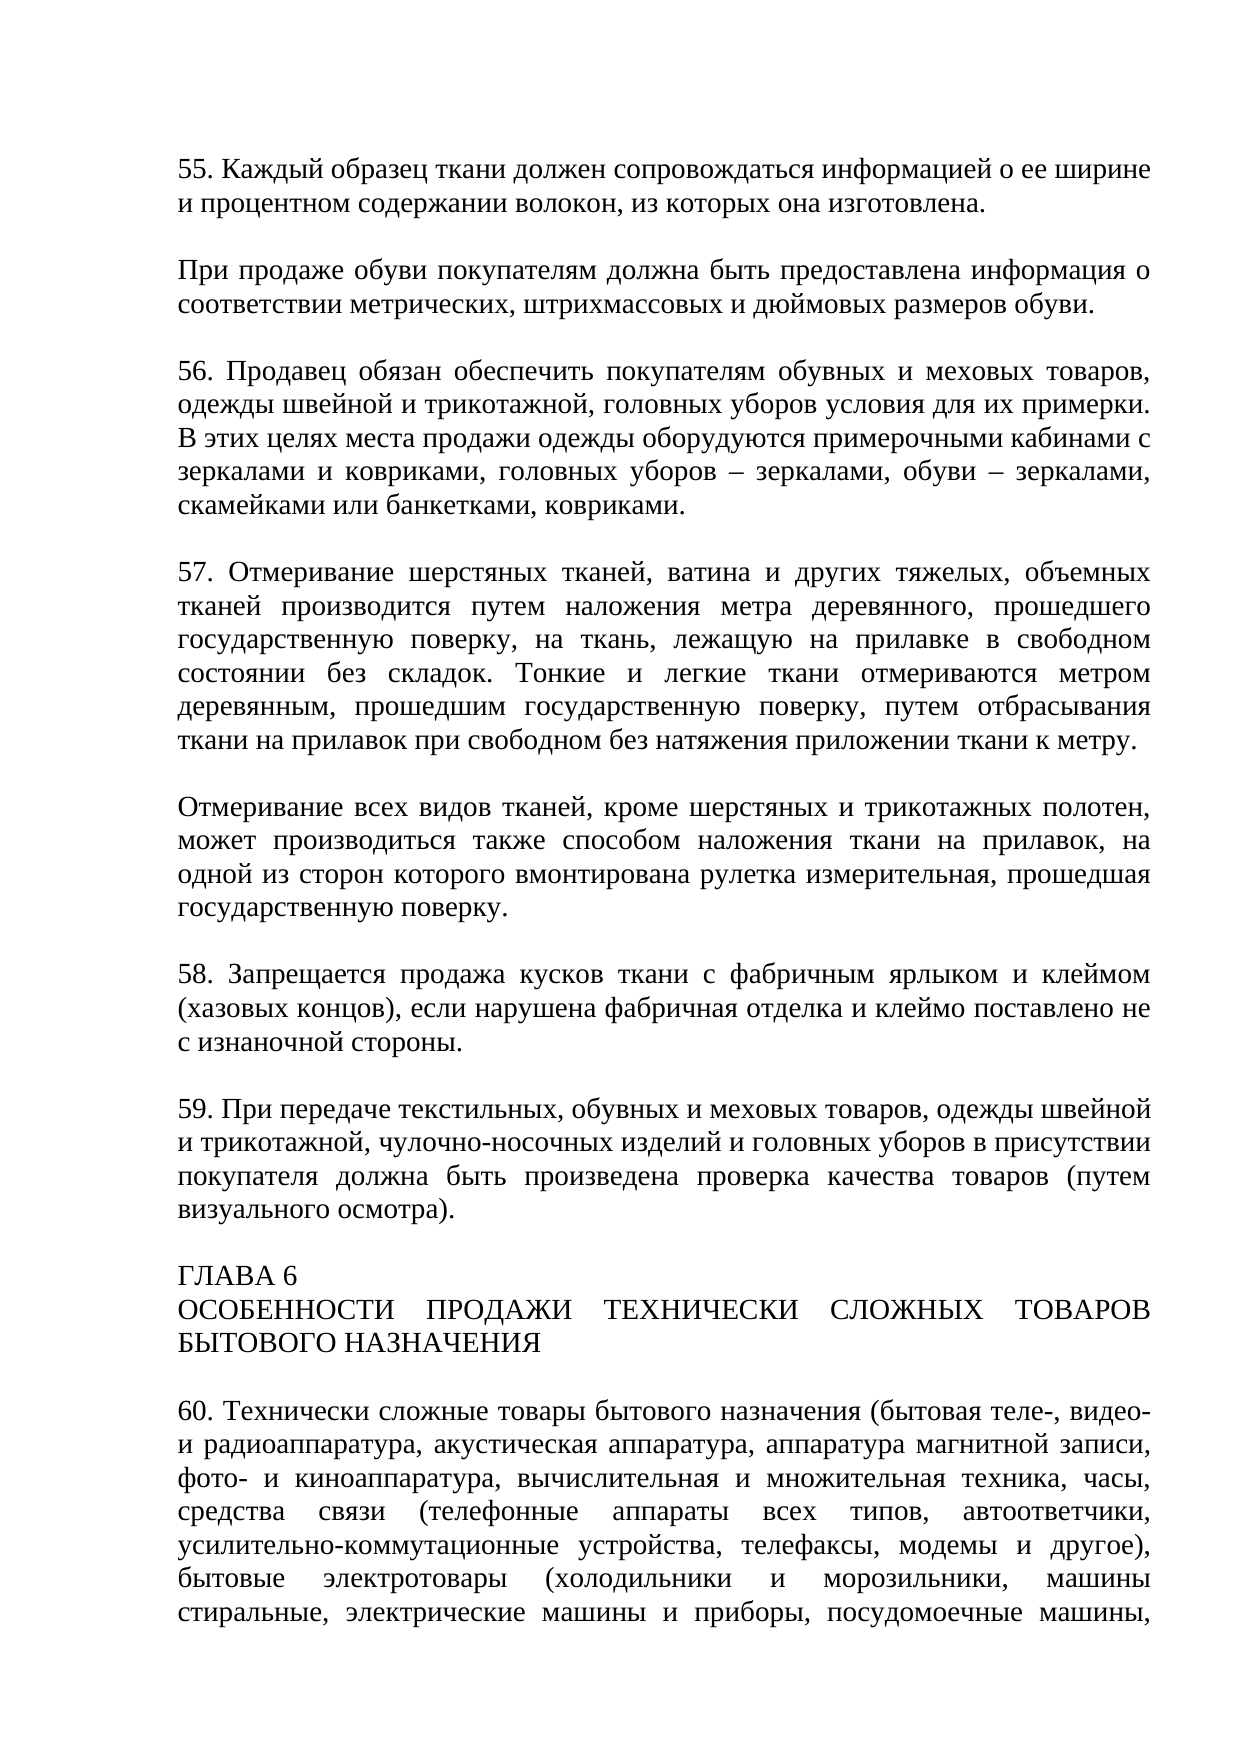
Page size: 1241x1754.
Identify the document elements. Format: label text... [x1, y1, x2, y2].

text 56. Продавец обязан обеспечить покупателям обувных и меховых товаров, одежды швейной и трикотажной, головных уборов условия для их примерки. В этих целях места продажи одежды оборудуются примерочными кабинами с зеркалами и ковриками, головных уборов – зеркалами, обуви – зеркалами, скамейками или банкетками, ковриками. [177, 353, 1152, 521]
text Отмеривание всех видов тканей, кроме шерстяных и трикотажных полотен, может производиться также способом наложения ткани на прилавок, на одной из сторон которого вмонтирована рулетка измерительная, прошедшая государственную поверку. [177, 789, 1152, 923]
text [177, 1393, 1152, 1627]
text ГЛАВА 6 [177, 1258, 1152, 1292]
text 57. Отмеривание шерстяных тканей, ватина и других тяжелых, объемных тканей производится путем наложения метра деревянного, прошедшего государственную поверку, на ткань, лежащую на прилавке в свободном состоянии без складок. Тонкие и легкие ткани отмериваются метром деревянным, прошедшим государственную поверку, путем отбрасывания ткани на прилавок при свободном без натяжения приложении ткани к метру. [177, 554, 1152, 755]
text 59. При передаче текстильных, обувных и меховых товаров, одежды швейной и трикотажной, чулочно-носочных изделий и головных уборов в присутствии покупателя должна быть произведена проверка качества товаров (путем визуального осмотра). [177, 1091, 1152, 1225]
text 58. Запрещается продажа кусков ткани с фабричным ярлыком и клеймом (хазовых концов), если нарушена фабричная отделка и клеймо поставлено не с изнаночной стороны. [177, 957, 1152, 1057]
text 55. Каждый образец ткани должен сопровождаться информацией о ее ширине и процентном содержании волокон, из которых она изготовлена. [177, 152, 1152, 219]
text При продаже обуви покупателям должна быть предоставлена информация о соответствии метрических, штрихмассовых и дюймовых размеров обуви. [177, 252, 1152, 319]
text ОСОБЕННОСТИ ПРОДАЖИ ТЕХНИЧЕСКИ СЛОЖНЫХ ТОВАРОВ БЫТОВОГО НАЗНАЧЕНИЯ [177, 1292, 1152, 1359]
